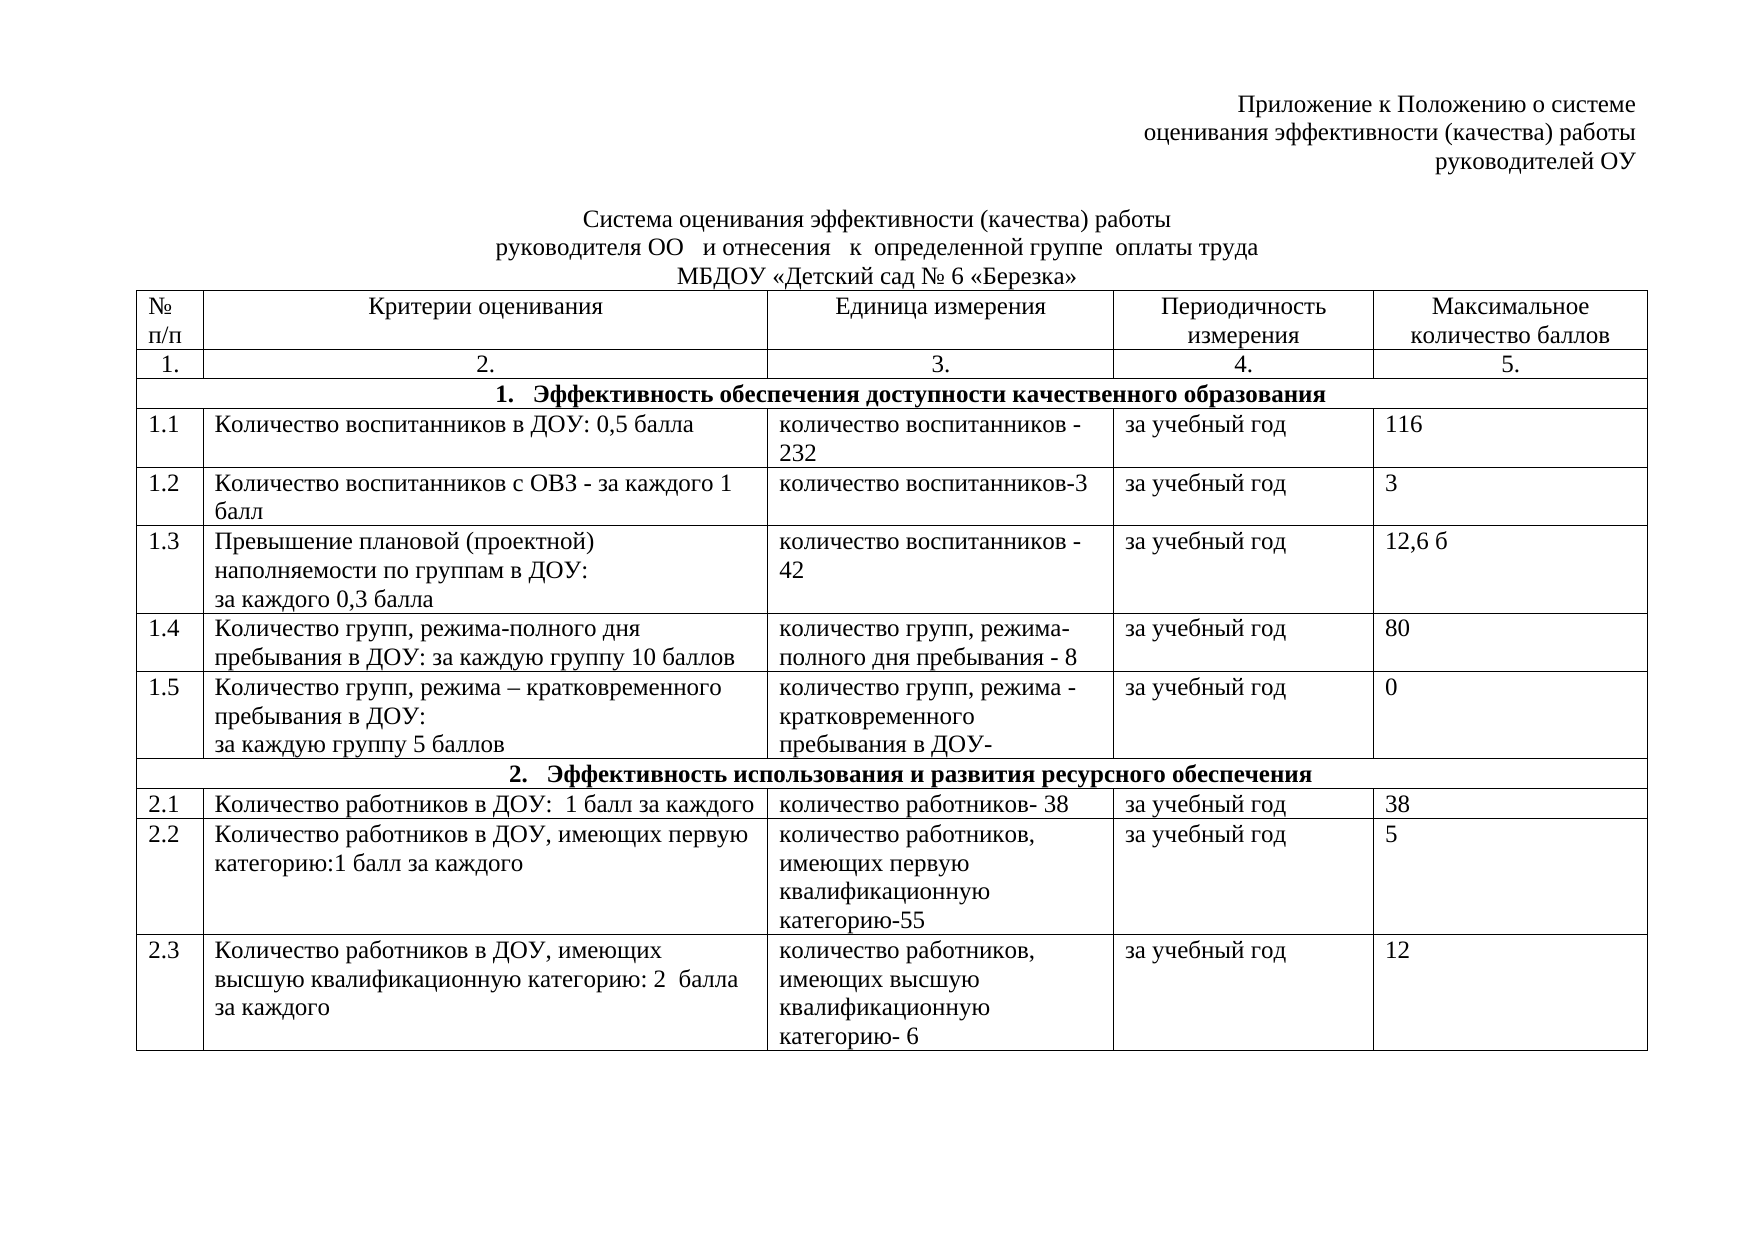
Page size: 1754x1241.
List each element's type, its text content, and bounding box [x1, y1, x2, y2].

table_cell количество воспитанников -232 [768, 409, 1113, 467]
table_cell 2.1 [137, 789, 203, 818]
table_cell за учебный год [1114, 672, 1373, 758]
table_cell 2. [204, 350, 767, 378]
table_header Максимальное количество баллов [1374, 291, 1647, 348]
table_cell 0 [1374, 672, 1647, 758]
table_cell 1.4 [137, 614, 203, 671]
table_cell количество воспитанников-3 [768, 468, 1113, 525]
table_cell Количество воспитанников с ОВЗ - за каждого 1 балл [204, 468, 767, 525]
table_header Единица измерения [768, 291, 1113, 348]
text руководителя ОО и отнесения к определенной группе оплаты труда [118, 232, 1636, 261]
table_cell количество работников- 38 [768, 789, 1113, 818]
table_cell количество воспитанников - 42 [768, 526, 1113, 612]
table_cell количество работников, имеющих первую квалификационную категорию-55 [768, 819, 1113, 934]
table_cell Количество групп, режима – кратковременного пребывания в ДОУ: за каждую группу 5 баллов [204, 672, 767, 758]
table_cell за учебный год [1114, 468, 1373, 525]
table_header Периодичность измерения [1114, 291, 1373, 348]
table_cell Количество работников в ДОУ, имеющих первую категорию:1 балл за каждого [204, 819, 767, 934]
text Приложение к Положению о системе [118, 89, 1636, 117]
text МБДОУ «Детский сад № 6 «Березка» [118, 261, 1636, 290]
table_cell за учебный год [1114, 526, 1373, 612]
table_cell 12,6 б [1374, 526, 1647, 612]
table_cell количество групп, режима - кратковременного пребывания в ДОУ- [768, 672, 1113, 758]
table_cell 38 [1374, 789, 1647, 818]
table_cell Превышение плановой (проектной) наполняемости по группам в ДОУ: за каждого 0,3 балла [204, 526, 767, 612]
table_cell 1.2 [137, 468, 203, 525]
table_cell 1. [137, 350, 203, 378]
text руководителей ОУ [118, 146, 1636, 175]
table_cell Количество работников в ДОУ: 1 балл за каждого [204, 789, 767, 818]
table_cell 3 [1374, 468, 1647, 525]
table_header № п/п [137, 291, 203, 348]
table_cell Эффективность обеспечения доступности качественного образования [137, 379, 1647, 408]
table_cell 4. [1114, 350, 1373, 378]
table_cell количество работников, имеющих высшую квалификационную категорию- 6 [768, 935, 1113, 1050]
table_cell 1.1 [137, 409, 203, 467]
table_cell 80 [1374, 614, 1647, 671]
table_cell Количество работников в ДОУ, имеющих высшую квалификационную категорию: 2 балла за каждого [204, 935, 767, 1050]
table_cell 2.2 [137, 819, 203, 934]
table_cell Количество воспитанников в ДОУ: 0,5 балла [204, 409, 767, 467]
table_cell 116 [1374, 409, 1647, 467]
table_cell 12 [1374, 935, 1647, 1050]
table_cell 1.5 [137, 672, 203, 758]
table_cell 2.3 [137, 935, 203, 1050]
table_cell 1.3 [137, 526, 203, 612]
table_cell количество групп, режима-полного дня пребывания - 8 [768, 614, 1113, 671]
table_cell за учебный год [1114, 409, 1373, 467]
table_cell 3. [768, 350, 1113, 378]
table_cell за учебный год [1114, 614, 1373, 671]
text Система оценивания эффективности (качества) работы [118, 204, 1636, 232]
table_cell за учебный год [1114, 789, 1373, 818]
text оценивания эффективности (качества) работы [118, 117, 1636, 146]
table_cell Количество групп, режима-полного дня пребывания в ДОУ: за каждую группу 10 баллов [204, 614, 767, 671]
table_cell 5. [1374, 350, 1647, 378]
table_cell Эффективность использования и развития ресурсного обеспечения [137, 759, 1647, 788]
table_header Критерии оценивания [204, 291, 767, 348]
table_cell за учебный год [1114, 935, 1373, 1050]
table_cell 5 [1374, 819, 1647, 934]
table_cell за учебный год [1114, 819, 1373, 934]
